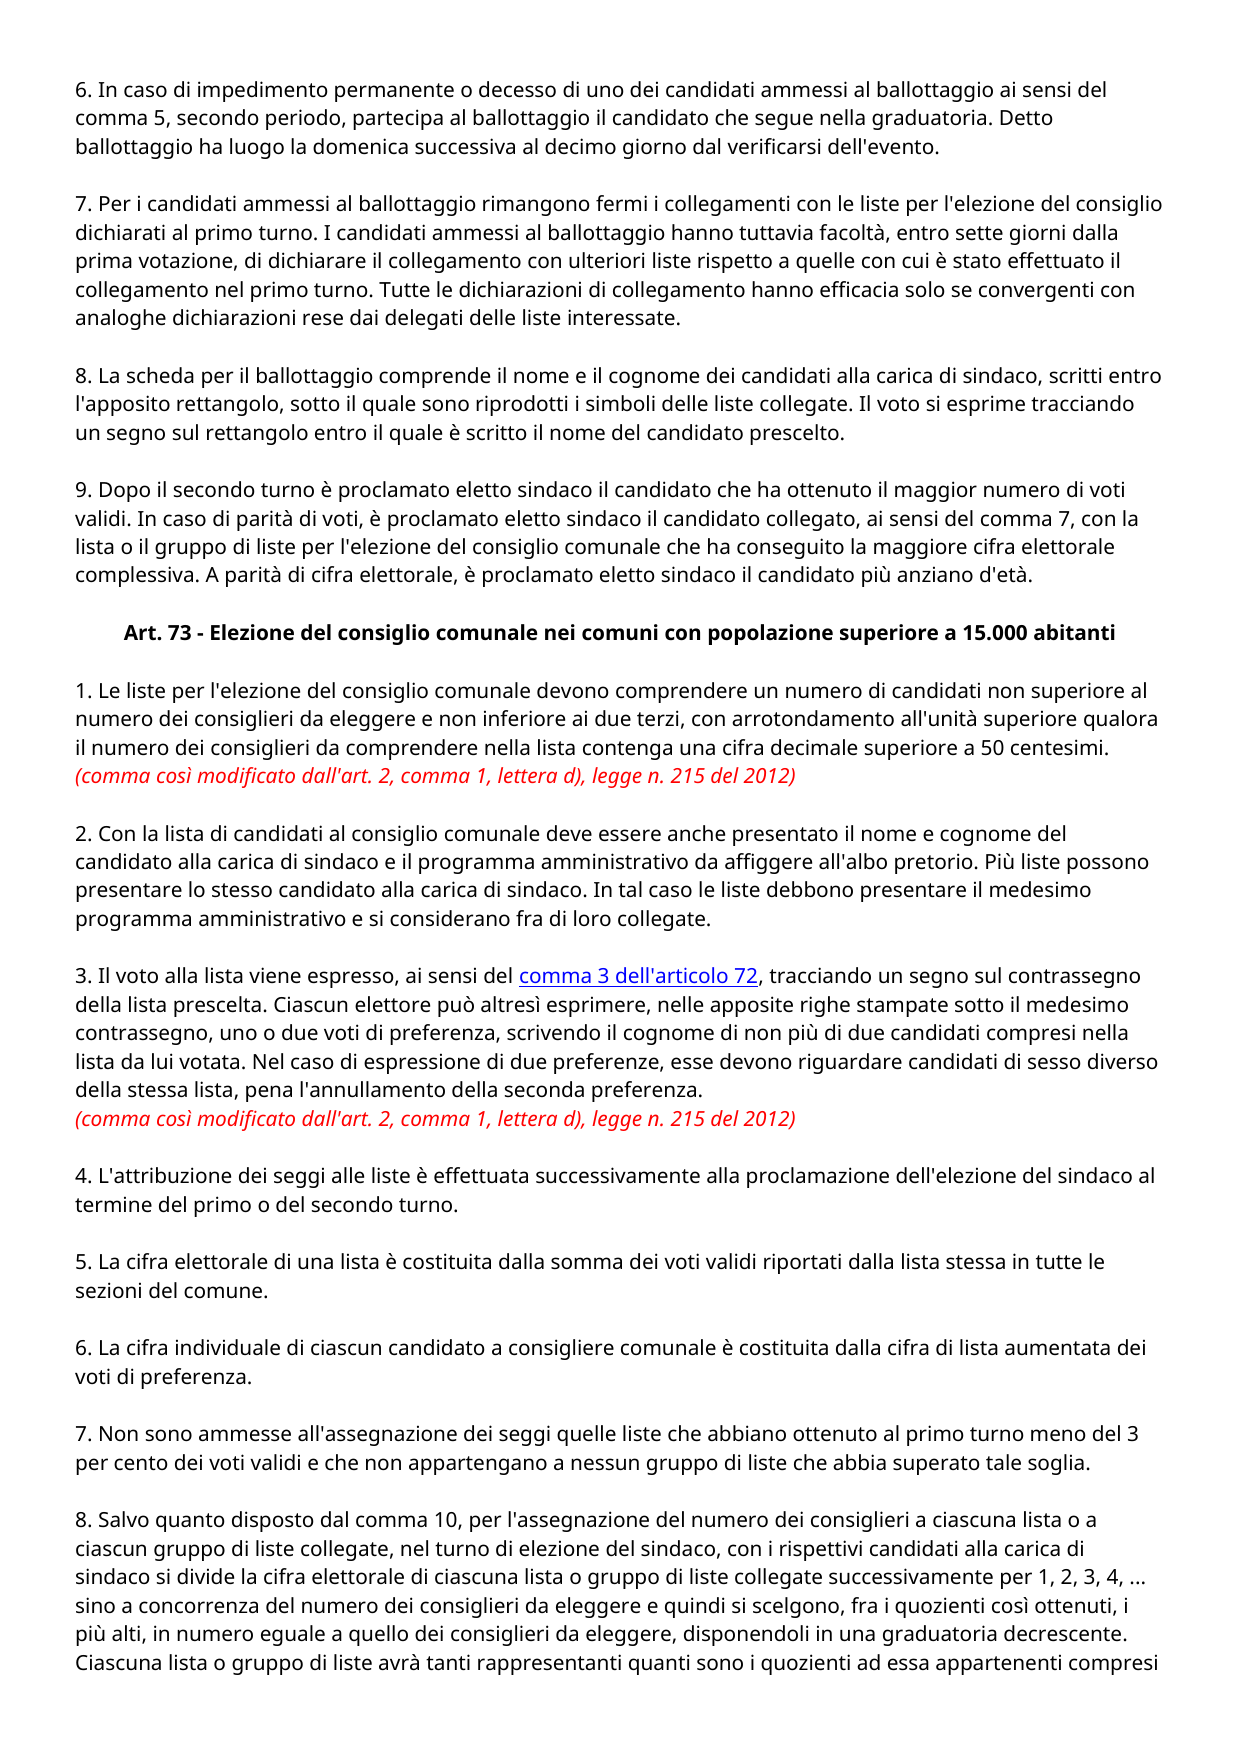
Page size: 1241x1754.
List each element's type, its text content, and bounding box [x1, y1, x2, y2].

text 6. La cifra individuale di ciascun candidato a consigliere comunale è costituita dalla cifra di lista aumentata dei voti di preferenza. [75, 1333, 1165, 1390]
text 8. La scheda per il ballottaggio comprende il nome e il cognome dei candidati alla carica di sindaco, scritti entro l'apposito rettangolo, sotto il quale sono riprodotti i simboli delle liste collegate. Il voto si esprime tracciando un segno sul rettangolo entro il quale è scritto il nome del candidato prescelto. [75, 361, 1165, 446]
text 3. Il voto alla lista viene espresso, ai sensi del comma 3 dell'articolo 72, tracciando un segno sul contrassegno della lista prescelta. Ciascun elettore può altresì esprimere, nelle apposite righe stampate sotto il medesimo contrassegno, uno o due voti di preferenza, scrivendo il cognome di non più di due candidati compresi nella lista da lui votata. Nel caso di espressione di due preferenze, esse devono riguardare candidati di sesso diverso della stessa lista, pena l'annullamento della seconda preferenza. (comma così modificato dall'art. 2, comma 1, lettera d), legge n. 215 del 2012) [75, 962, 1165, 1132]
text 2. Con la lista di candidati al consiglio comunale deve essere anche presentato il nome e cognome del candidato alla carica di sindaco e il programma amministrativo da affiggere all'albo pretorio. Più liste possono presentare lo stesso candidato alla carica di sindaco. In tal caso le liste debbono presentare il medesimo programma amministrativo e si considerano fra di loro collegate. [75, 819, 1165, 932]
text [75, 1506, 1165, 1676]
text Art. 73 - Elezione del consiglio comunale nei comuni con popolazione superiore a 15.000 abitanti [75, 618, 1165, 647]
text 6. In caso di impedimento permanente o decesso di uno dei candidati ammessi al ballottaggio ai sensi del comma 5, secondo periodo, partecipa al ballottaggio il candidato che segue nella graduatoria. Detto ballottaggio ha luogo la domenica successiva al decimo giorno dal verificarsi dell'evento. [75, 75, 1165, 160]
text 1. Le liste per l'elezione del consiglio comunale devono comprendere un numero di candidati non superiore al numero dei consiglieri da eleggere e non inferiore ai due terzi, con arrotondamento all'unità superiore qualora il numero dei consiglieri da comprendere nella lista contenga una cifra decimale superiore a 50 centesimi. (comma così modificato dall'art. 2, comma 1, lettera d), legge n. 215 del 2012) [75, 676, 1165, 789]
text 7. Per i candidati ammessi al ballottaggio rimangono fermi i collegamenti con le liste per l'elezione del consiglio dichiarati al primo turno. I candidati ammessi al ballottaggio hanno tuttavia facoltà, entro sette giorni dalla prima votazione, di dichiarare il collegamento con ulteriori liste rispetto a quelle con cui è stato effettuato il collegamento nel primo turno. Tutte le dichiarazioni di collegamento hanno efficacia solo se convergenti con analoghe dichiarazioni rese dai delegati delle liste interessate. [75, 189, 1165, 332]
text 9. Dopo il secondo turno è proclamato eletto sindaco il candidato che ha ottenuto il maggior numero di voti validi. In caso di parità di voti, è proclamato eletto sindaco il candidato collegato, ai sensi del comma 7, con la lista o il gruppo di liste per l'elezione del consiglio comunale che ha conseguito la maggiore cifra elettorale complessiva. A parità di cifra elettorale, è proclamato eletto sindaco il candidato più anziano d'età. [75, 475, 1165, 589]
text 5. La cifra elettorale di una lista è costituita dalla somma dei voti validi riportati dalla lista stessa in tutte le sezioni del comune. [75, 1247, 1165, 1304]
text 7. Non sono ammesse all'assegnazione dei seggi quelle liste che abbiano ottenuto al primo turno meno del 3 per cento dei voti validi e che non appartengano a nessun gruppo di liste che abbia superato tale soglia. [75, 1419, 1165, 1476]
text 4. L'attribuzione dei seggi alle liste è effettuata successivamente alla proclamazione dell'elezione del sindaco al termine del primo o del secondo turno. [75, 1161, 1165, 1218]
